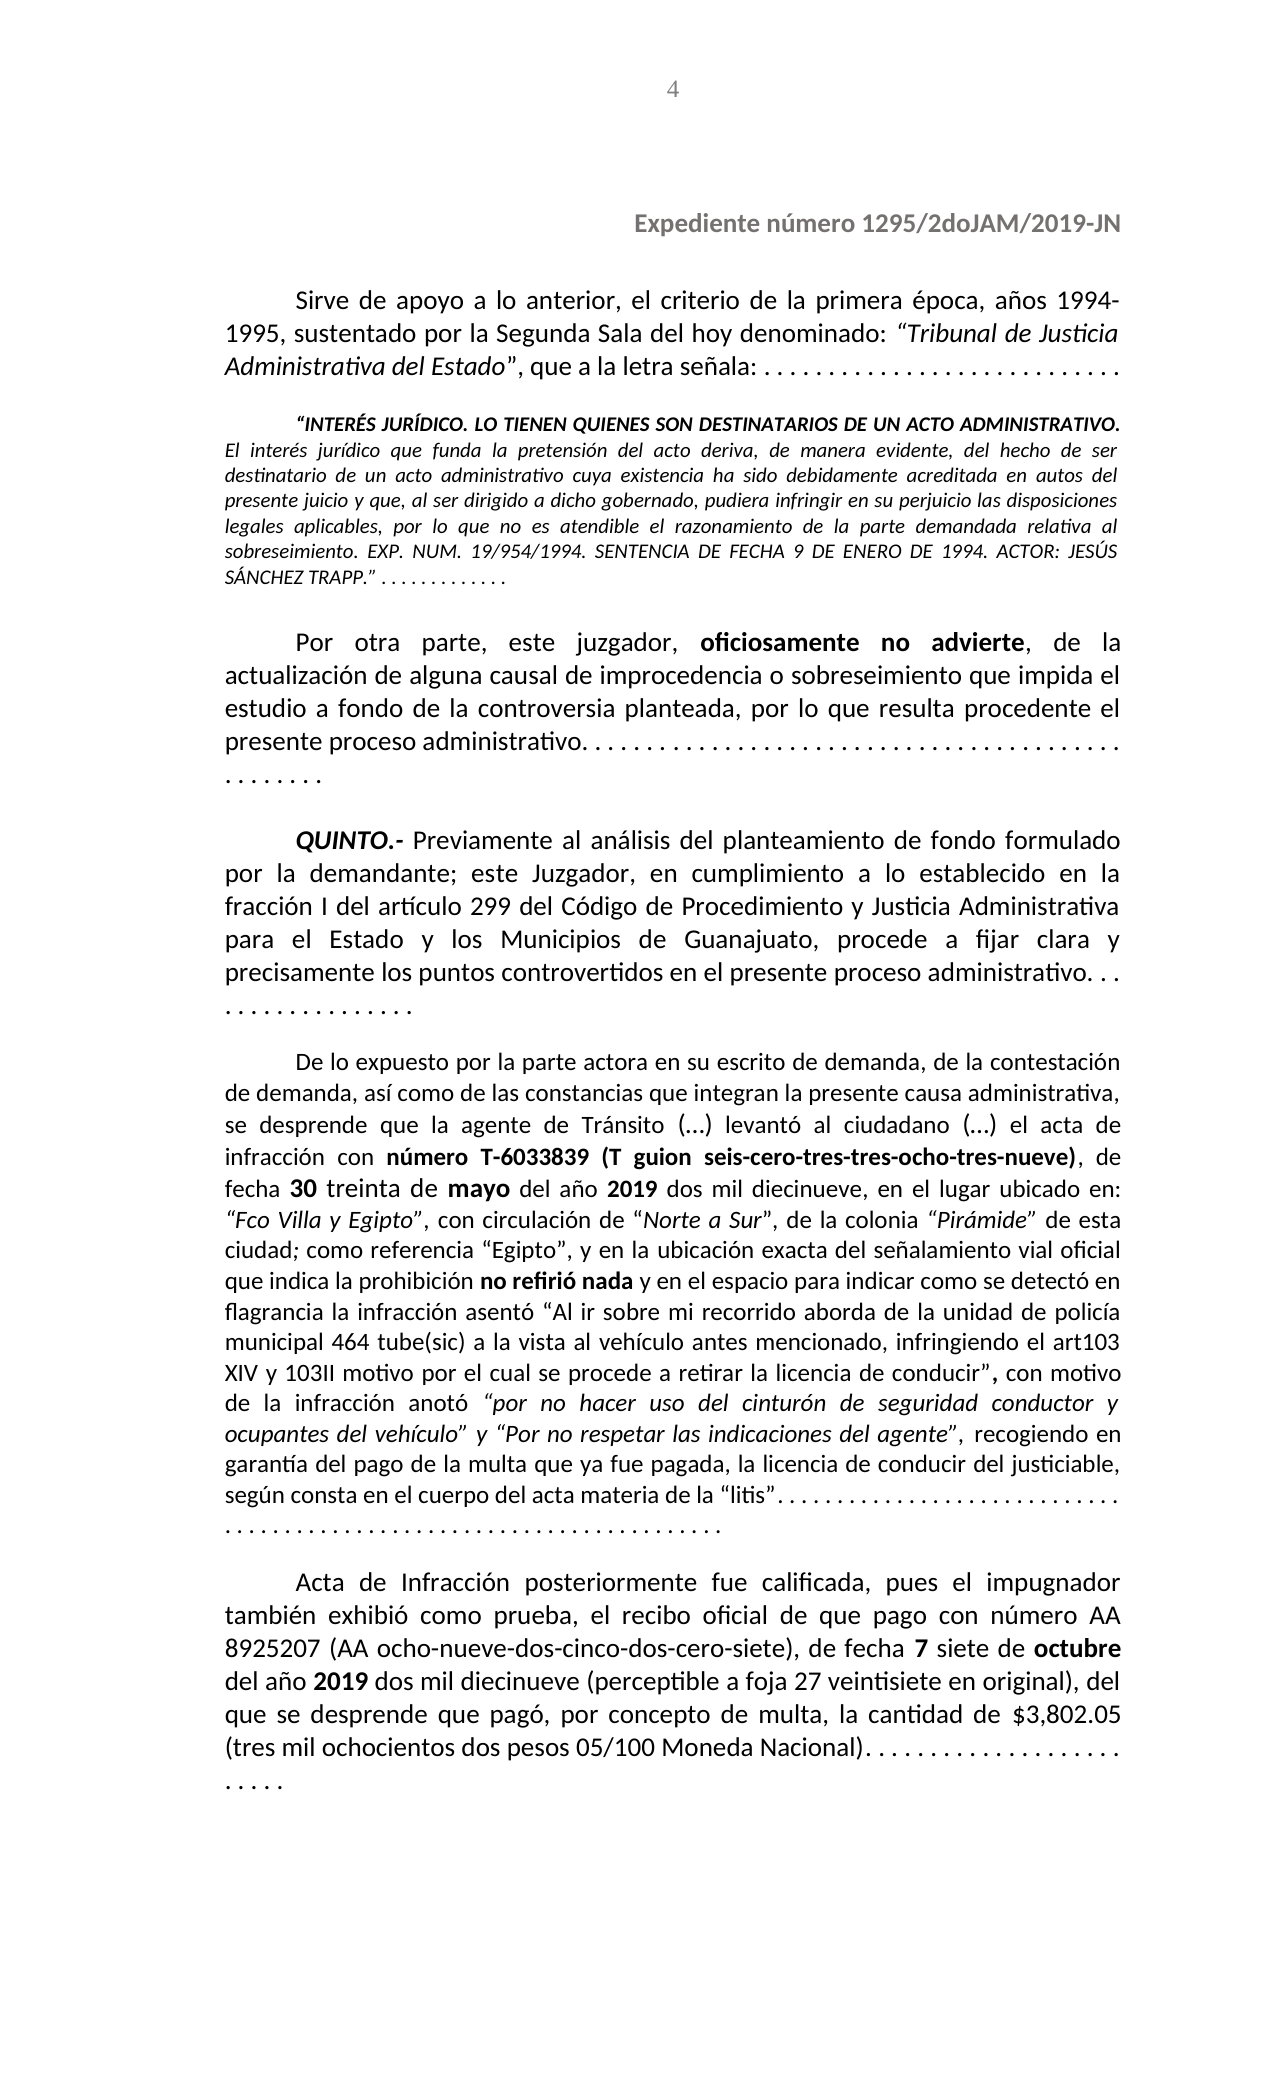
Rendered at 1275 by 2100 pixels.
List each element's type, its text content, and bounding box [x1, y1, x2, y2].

text Acta de Infracción posteriormente fue calificada, pues el impugnador también exhibió como prueba, el recibo oficial de que pago con número AA 8925207 (AA ocho-nueve-dos-cinco-dos-cero-siete), de fecha 7 siete de octubre del año 2019 dos mil diecinueve (perceptible a foja 27 veintisiete en original), del que se desprende que pagó, por concepto de multa, la cantidad de $3,802.05 (tres mil ochocientos dos pesos 05/100 Moneda Nacional). . . . . . . . . . . . . . . . . . . . . . . . . [224, 1565, 1121, 1796]
text “INTERÉS JURÍDICO. LO TIENEN QUIENES SON DESTINATARIOS DE UN ACTO ADMINISTRATIVO. El interés jurídico que funda la pretensión del acto deriva, de manera evidente, del hecho de ser destinatario de un acto administrativo cuya existencia ha sido debidamente acreditada en autos del presente juicio y que, al ser dirigido a dicho gobernado, pudiera infringir en su perjuicio las disposiciones legales aplicables, por lo que no es atendible el razonamiento de la parte demandada relativa al sobreseimiento. EXP. NUM. 19/954/1994. SENTENCIA DE FECHA 9 DE ENERO DE 1994. ACTOR: JESÚS SÁNCHEZ TRAPP.” . . . . . . . . . . . . . [224, 411, 1121, 589]
text Sirve de apoyo a lo anterior, el criterio de la primera época, años 1994-1995, sustentado por la Segunda Sala del hoy denominado: “Tribunal de Justicia Administrativa del Estado”, que a la letra señala: . . . . . . . . . . . . . . . . . . . . . . . . . . . . [224, 283, 1121, 383]
text Por otra parte, este juzgador, oficiosamente no advierte, de la actualización de alguna causal de improcedencia o sobreseimiento que impida el estudio a fondo de la controversia planteada, por lo que resulta procedente el presente proceso administrativo. . . . . . . . . . . . . . . . . . . . . . . . . . . . . . . . . . . . . . . . . . . . . . . . . . [224, 625, 1121, 790]
text De lo expuesto por la parte actora en su escrito de demanda, de la contestación de demanda, así como de las constancias que integran la presente causa administrativa, se desprende que la agente de Tránsito (…) levantó al ciudadano (…) el acta de infracción con número T-6033839 (T guion seis-cero-tres-tres-ocho-tres-nueve), de fecha 30 treinta de mayo del año 2019 dos mil diecinueve, en el lugar ubicado en: “Fco Villa y Egipto”, con circulación de “Norte a Sur”, de la colonia “Pirámide” de esta ciudad; como referencia “Egipto”, y en la ubicación exacta del señalamiento vial oficial que indica la prohibición no refirió nada y en el espacio para indicar como se detectó en flagrancia la infracción asentó “Al ir sobre mi recorrido aborda de la unidad de policía municipal 464 tube(sic) a la vista al vehículo antes mencionado, infringiendo el art103 XIV y 103II motivo por el cual se procede a retirar la licencia de conducir”, con motivo de la infracción anotó “por no hacer uso del cinturón de seguridad conductor y ocupantes del vehículo” y “Por no respetar las indicaciones del agente”, recogiendo en garantía del pago de la multa que ya fue pagada, la licencia de conducir del justiciable, según consta en el cuerpo del acta materia de la “litis”. . . . . . . . . . . . . . . . . . . . . . . . . . . . . . . . . . . . . . . . . . . . . . . . . . . . . . . . . . . . . . . . . . . . . . . [224, 1047, 1121, 1540]
text QUINTO.- Previamente al análisis del planteamiento de fondo formulado por la demandante; este Juzgador, en cumplimiento a lo establecido en la fracción I del artículo 299 del Código de Procedimiento y Justicia Administrativa para el Estado y los Municipios de Guanajuato, procede a fijar clara y precisamente los puntos controvertidos en el presente proceso administrativo. . . . . . . . . . . . . . . . . . [224, 823, 1121, 1021]
